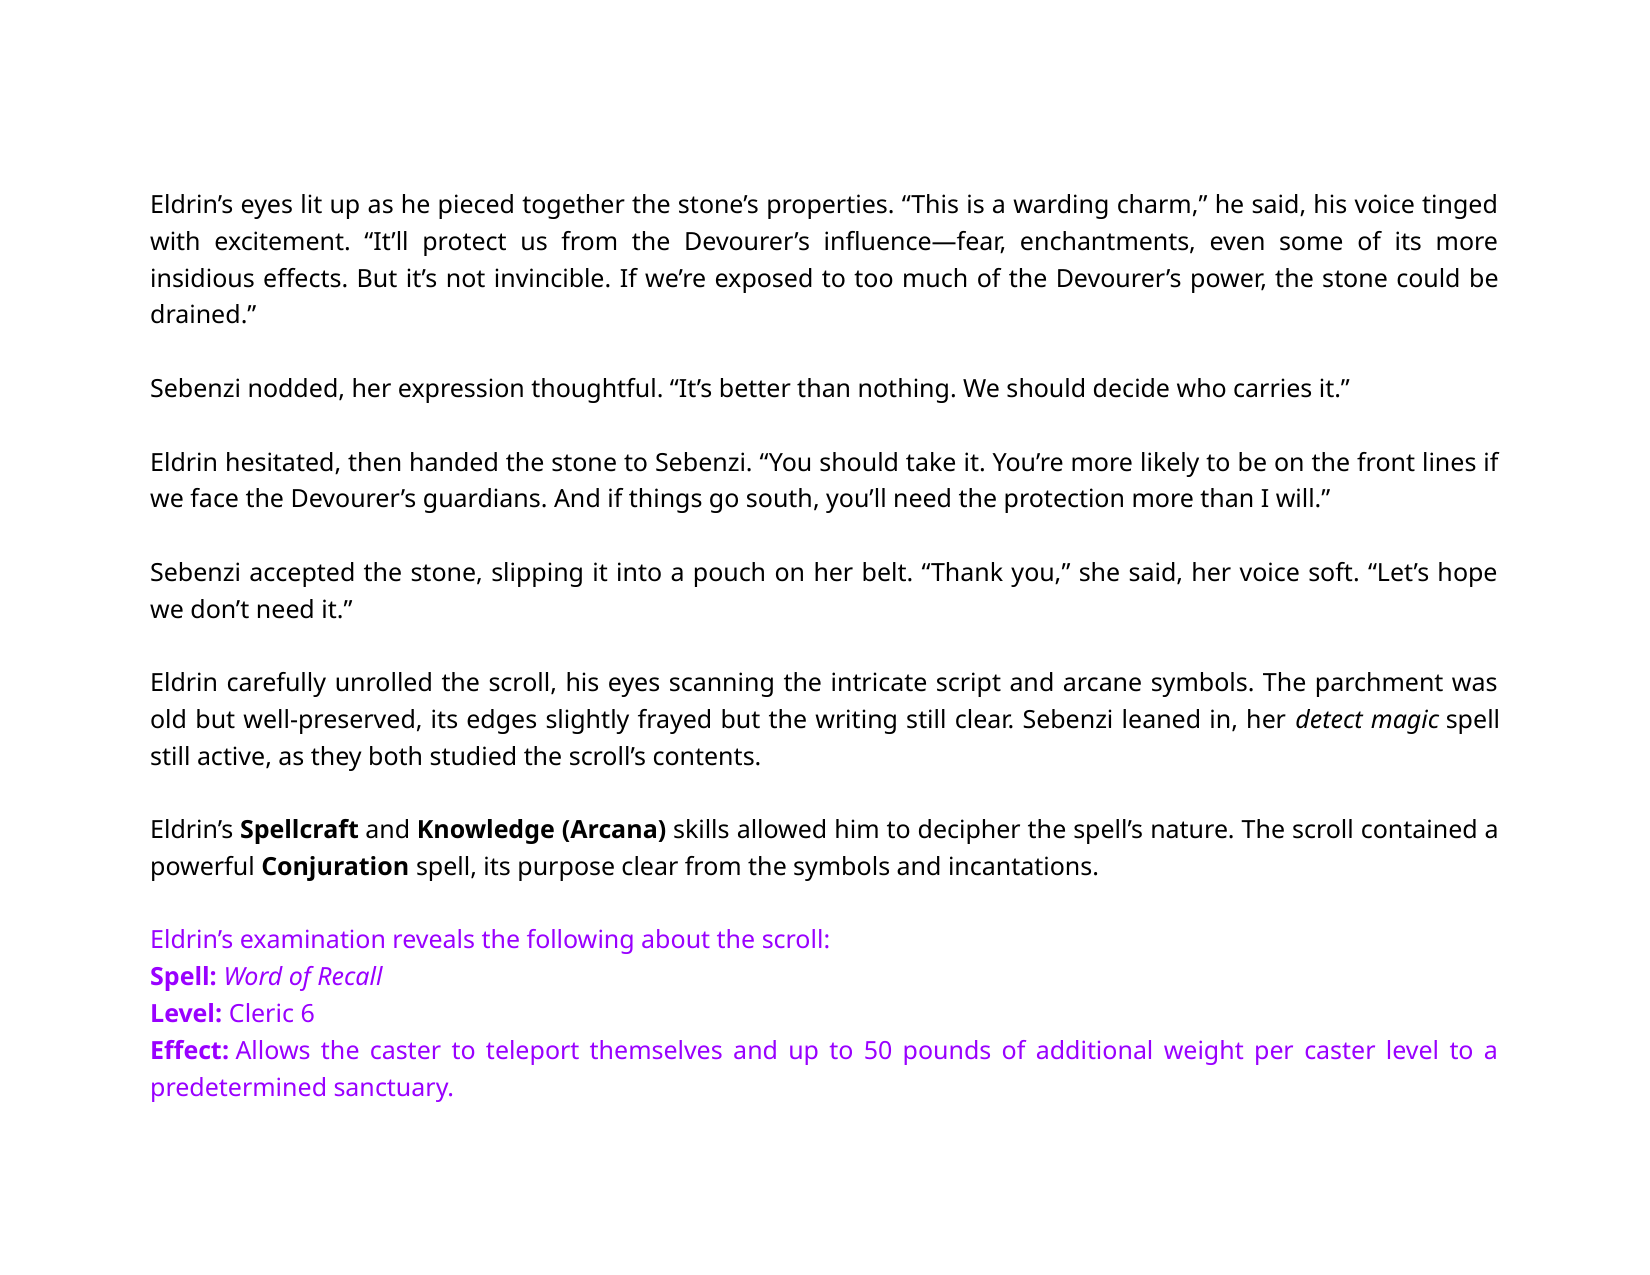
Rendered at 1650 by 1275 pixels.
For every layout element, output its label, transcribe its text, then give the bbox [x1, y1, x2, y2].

text Sebenzi nodded, her expression thoughtful. “It’s better than nothing. We should decide who carries it.” [150, 371, 1500, 405]
text Effect: Allows the caster to teleport themselves and up to 50 pounds of additional weight per caster level to a predetermined sanctuary. [150, 1032, 1500, 1103]
text Eldrin carefully unrolled the scroll, his eyes scanning the intricate script and arcane symbols. The parchment was old but well-preserved, its edges slightly frayed but the writing still clear. Sebenzi leaned in, her detect magic spell still active, as they both studied the scroll’s contents. [150, 665, 1500, 772]
text Level: Cleric 6 [150, 996, 1500, 1030]
text Eldrin’s eyes lit up as he pieced together the stone’s properties. “This is a warding charm,” he said, his voice tinged with excitement. “It’ll protect us from the Devourer’s influence—fear, enchantments, even some of its more insidious effects. But it’s not invincible. If we’re exposed to too much of the Devourer’s power, the stone could be drained.” [150, 187, 1500, 331]
text Eldrin hesitated, then handed the stone to Sebenzi. “You should take it. You’re more likely to be on the front lines if we face the Devourer’s guardians. And if things go south, you’ll need the protection more than I will.” [150, 444, 1500, 515]
text Sebenzi accepted the stone, slipping it into a pouch on her belt. “Thank you,” she said, her voice soft. “Let’s hope we don’t need it.” [150, 554, 1500, 625]
text Eldrin’s Spellcraft and Knowledge (Arcana) skills allowed him to decipher the spell’s nature. The scroll contained a powerful Conjuration spell, its purpose clear from the symbols and incantations. [150, 812, 1500, 883]
text Eldrin’s examination reveals the following about the scroll: [150, 922, 1500, 956]
text Spell: Word of Recall [150, 959, 1500, 993]
